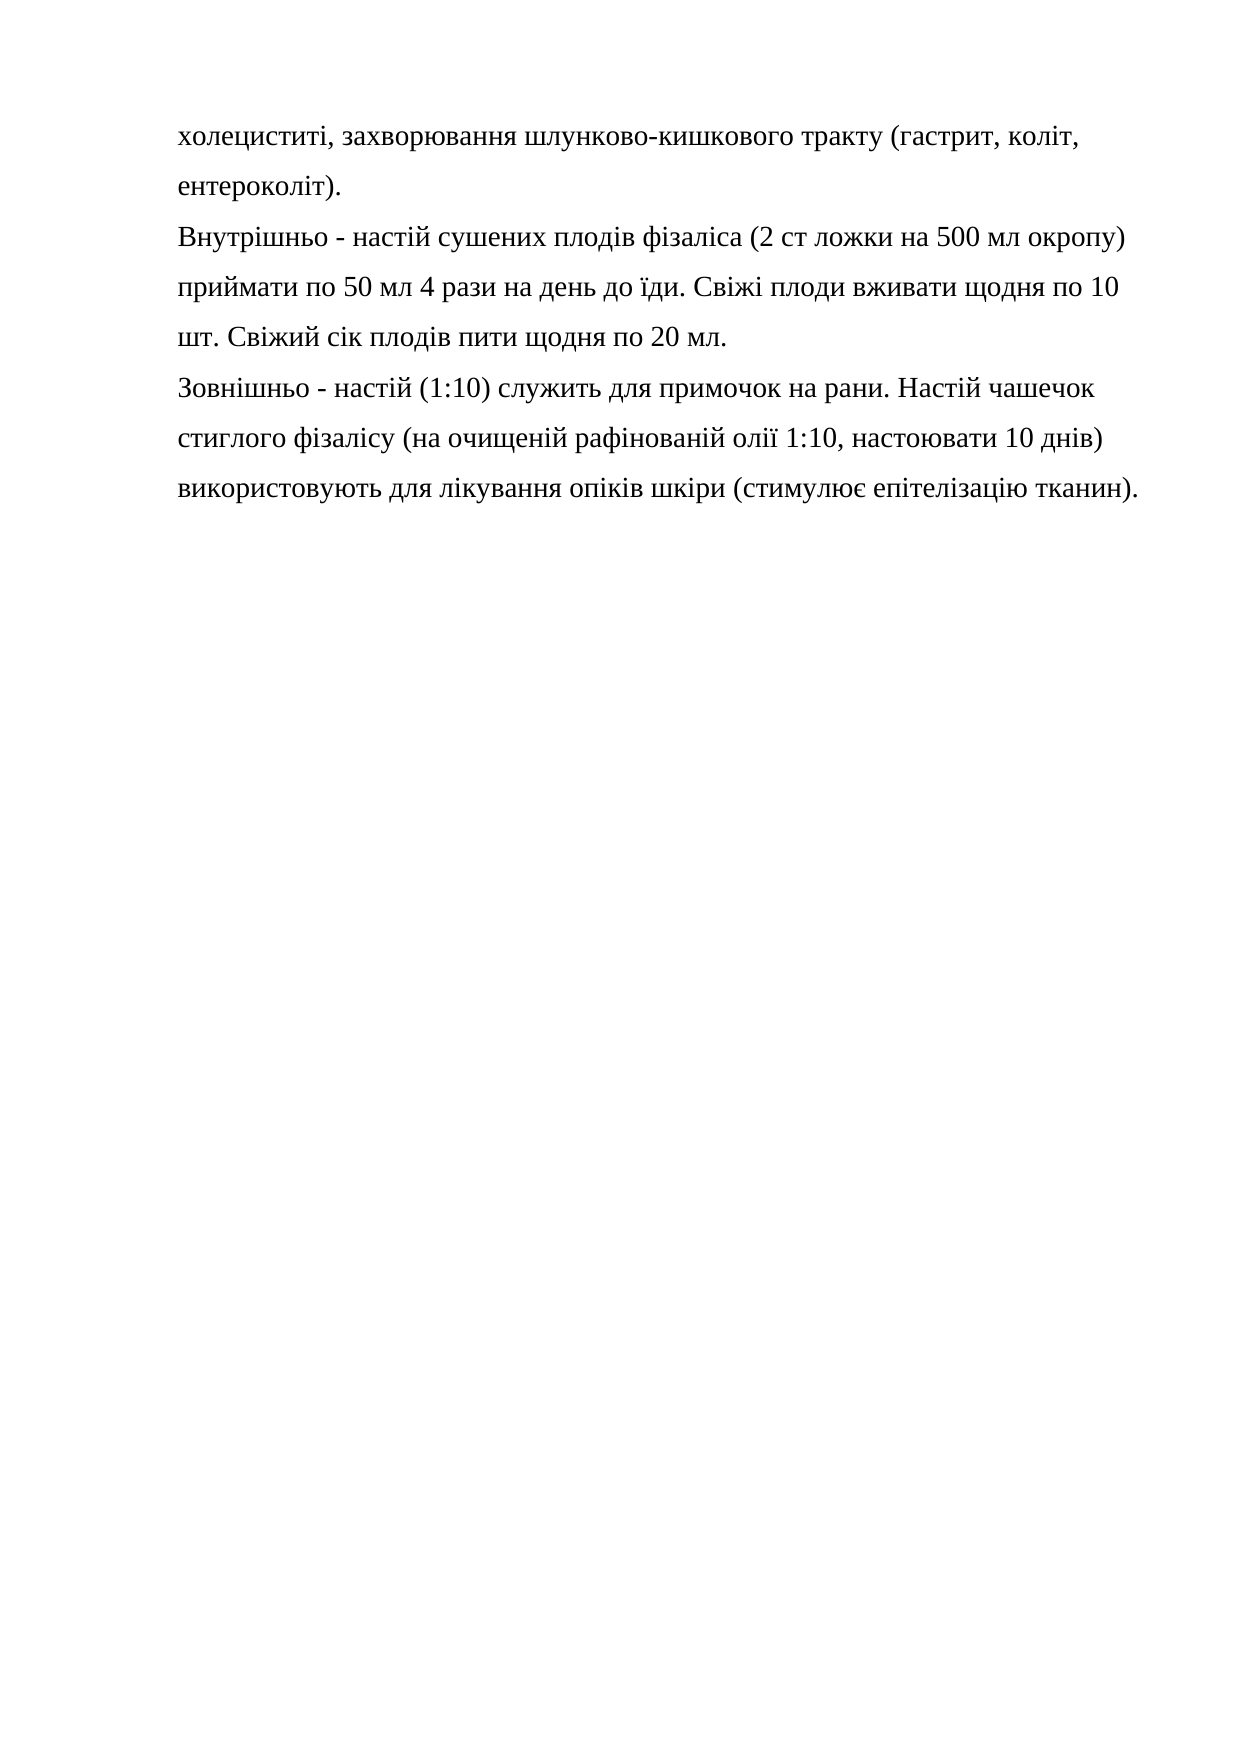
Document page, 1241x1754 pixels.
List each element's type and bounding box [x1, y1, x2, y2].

text [177, 118, 1152, 504]
